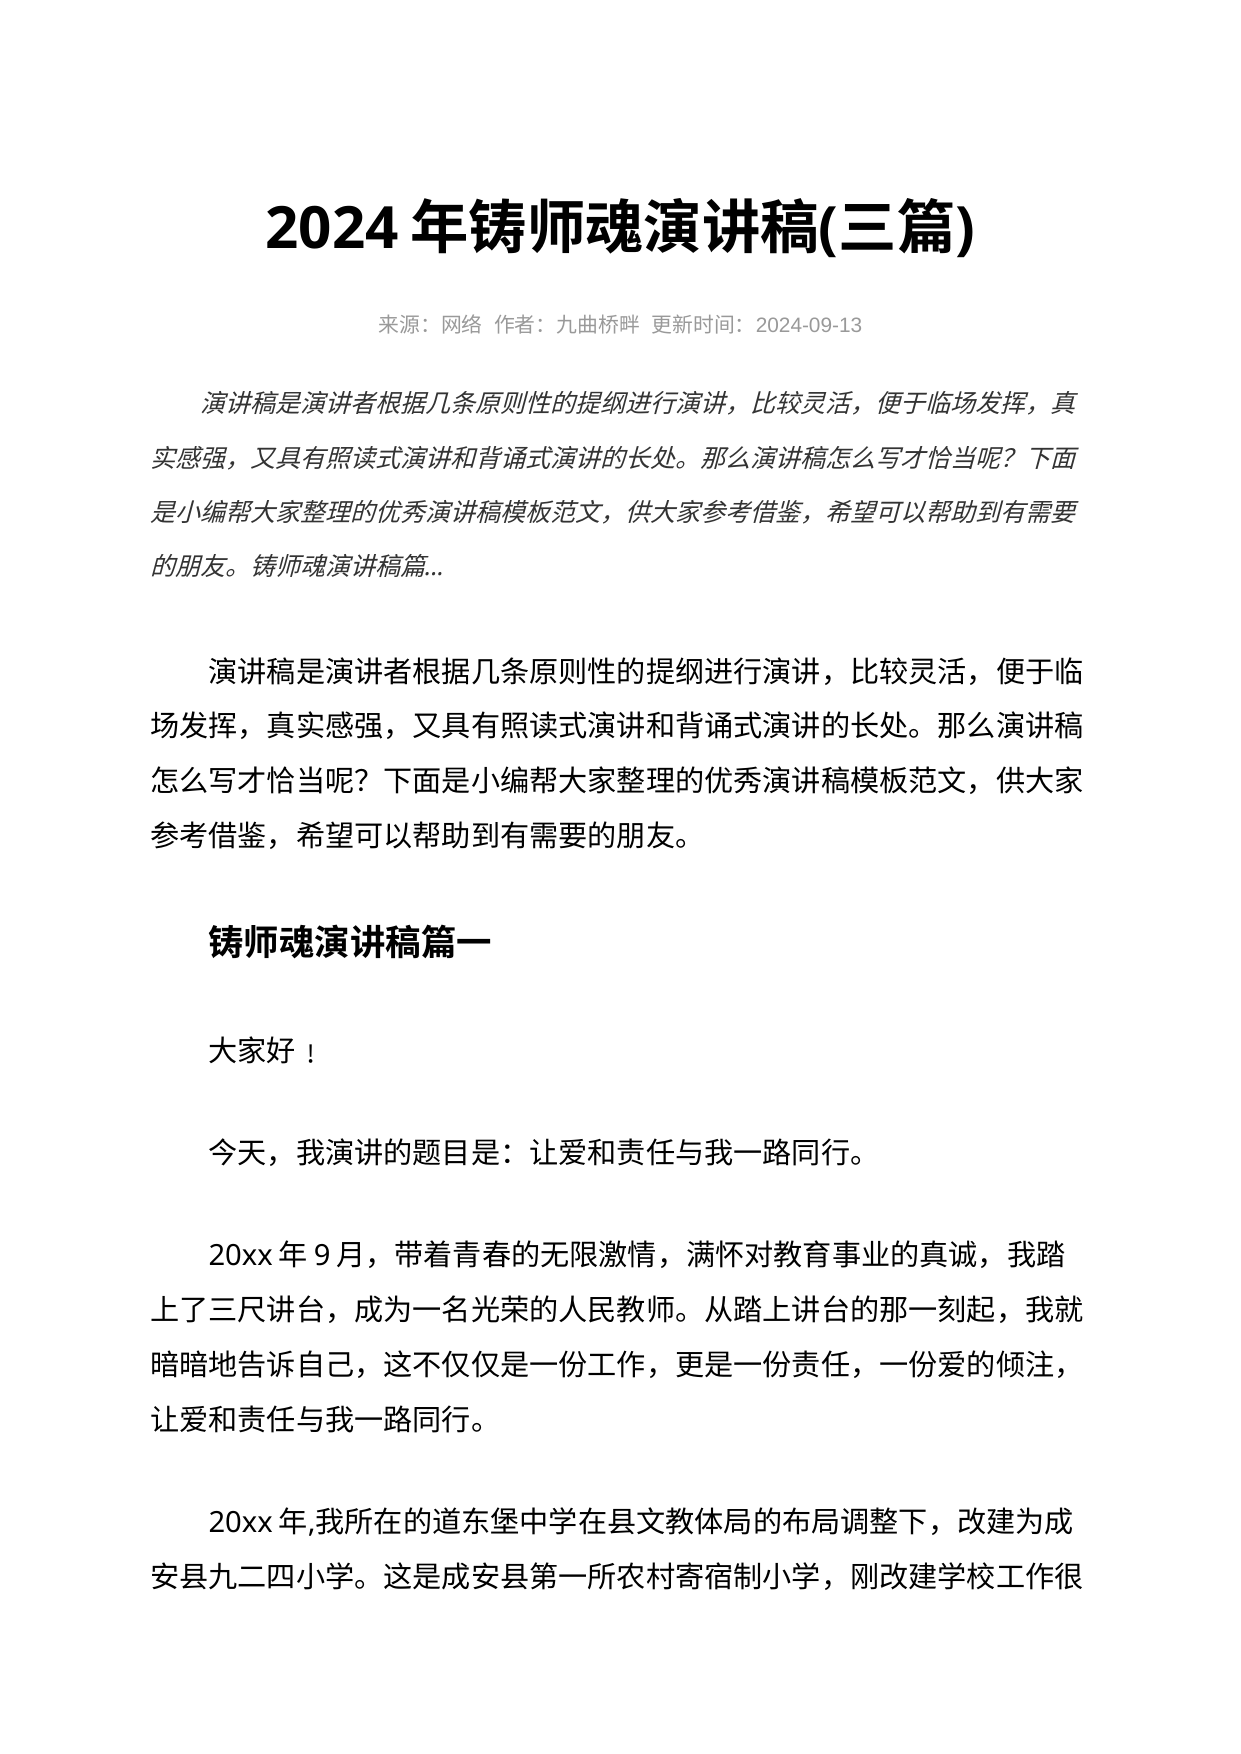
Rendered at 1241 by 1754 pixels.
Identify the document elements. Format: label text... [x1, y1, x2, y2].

text 大家好﹗ [150, 1028, 1090, 1070]
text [150, 1498, 1090, 1595]
text 铸师魂演讲稿篇一 [150, 914, 1090, 966]
text 演讲稿是演讲者根据几条原则性的提纲进行演讲，比较灵活，便于临场发挥，真实感强，又具有照读式演讲和背诵式演讲的长处。那么演讲稿怎么写才恰当呢？下面是小编帮大家整理的优秀演讲稿模板范文，供大家参考借鉴，希望可以帮助到有需要的朋友。 [150, 648, 1090, 855]
subtitle 2024年铸师魂演讲稿(三篇) [150, 181, 1090, 266]
text 演讲稿是演讲者根据几条原则性的提纲进行演讲，比较灵活，便于临场发挥，真实感强，又具有照读式演讲和背诵式演讲的长处。那么演讲稿怎么写才恰当呢？下面是小编帮大家整理的优秀演讲稿模板范文，供大家参考借鉴，希望可以帮助到有需要的朋友。铸师魂演讲稿篇... [150, 384, 1090, 583]
text 来源：网络 作者：九曲桥畔 更新时间：2024-09-13 [150, 313, 1090, 337]
text 20xx年9月，带着青春的无限激情，满怀对教育事业的真诚，我踏上了三尺讲台，成为一名光荣的人民教师。从踏上讲台的那一刻起，我就暗暗地告诉自己，这不仅仅是一份工作，更是一份责任，一份爱的倾注，让爱和责任与我一路同行。 [150, 1232, 1090, 1439]
text 今天，我演讲的题目是：让爱和责任与我一路同行。 [150, 1130, 1090, 1172]
